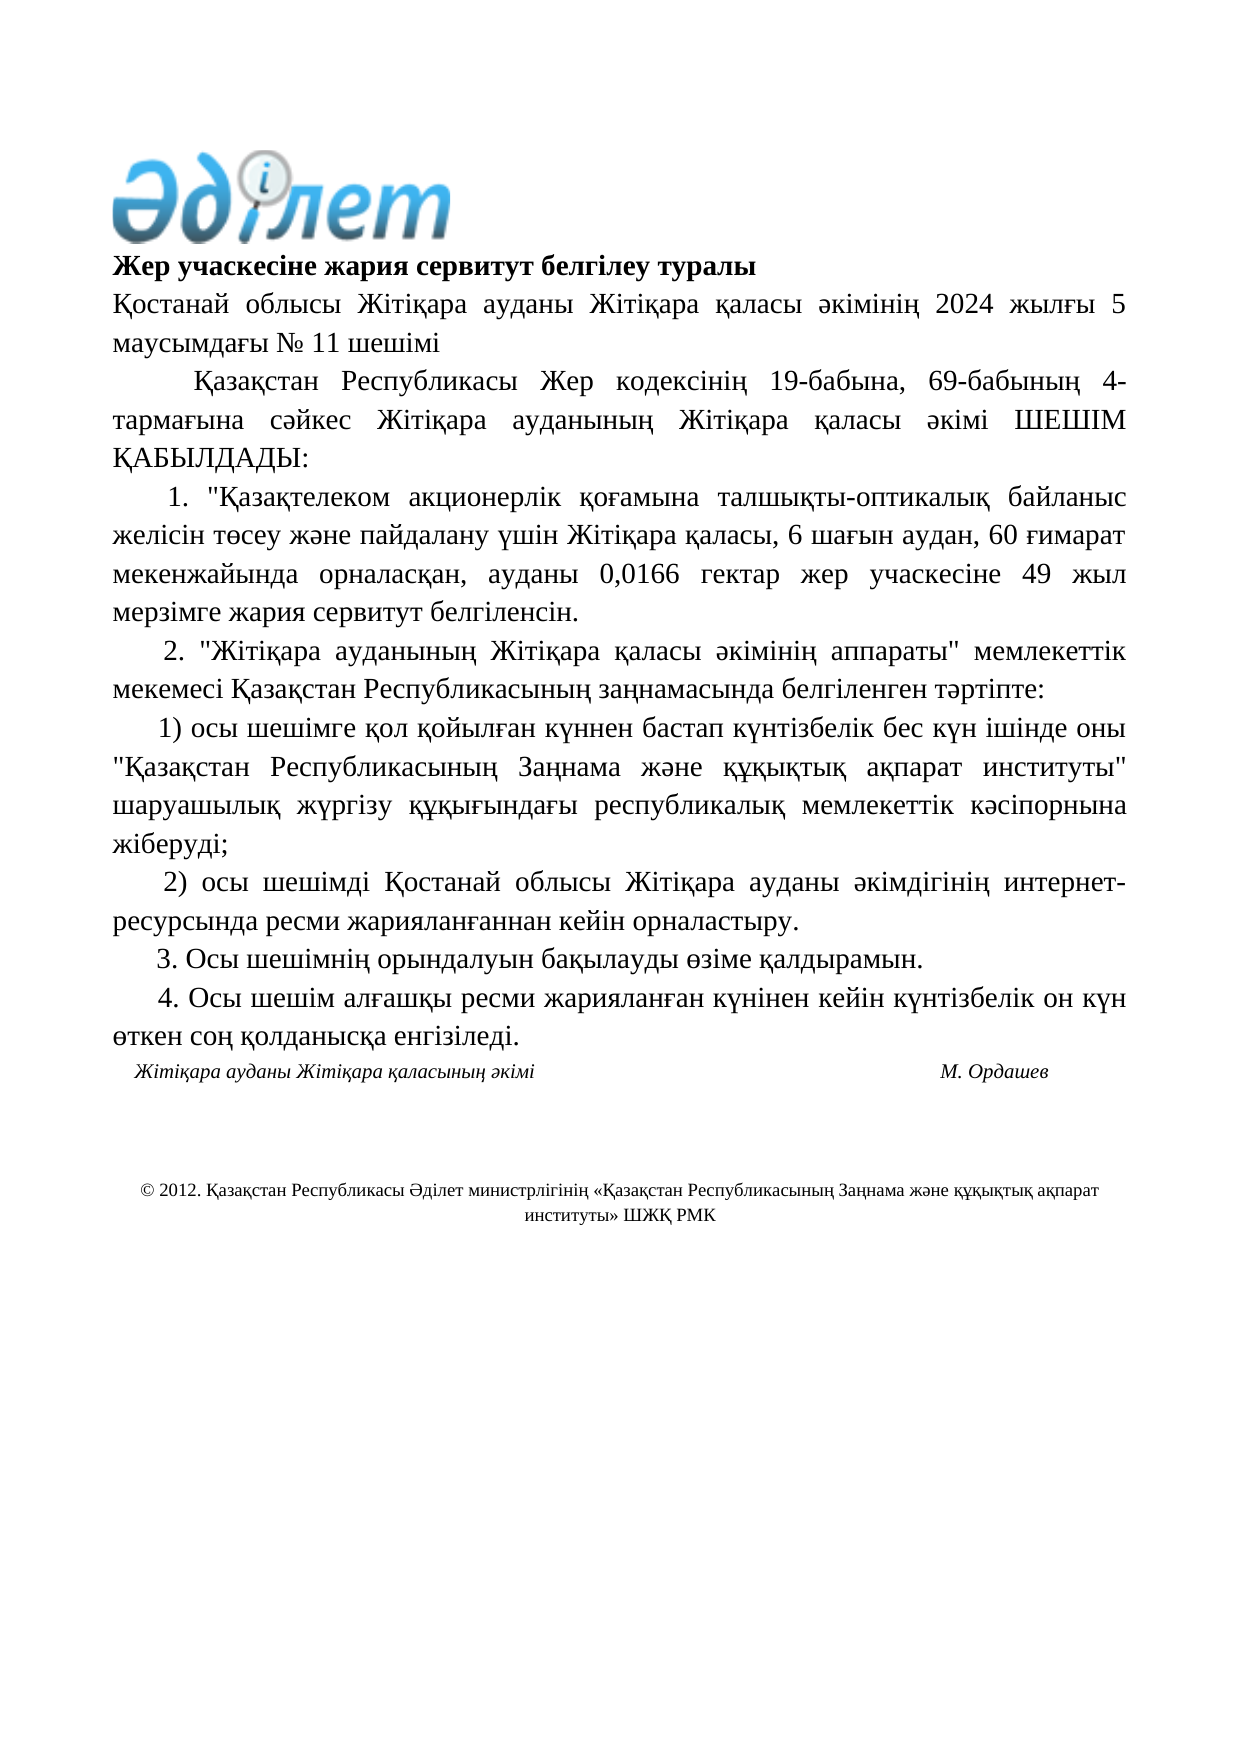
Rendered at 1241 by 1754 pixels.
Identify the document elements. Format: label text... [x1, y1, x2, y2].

text 2. "Жітіқара ауданының Жітіқара қаласы әкімінің аппараты" мемлекеттік мекемесі Қазақстан Республикасының заңнамасында белгіленген тәртіпте: [112, 633, 1128, 705]
text 1) осы шешімге қол қойылған күннен бастап күнтізбелік бес күн ішінде оны "Қазақстан Республикасының Заңнама және құқықтық ақпарат институты" шаруашылық жүргізу құқығындағы республикалық мемлекеттік кәсіпорнына жіберуді; [112, 710, 1128, 859]
text 4. Осы шешім алғашқы ресми жарияланған күнінен кейін күнтізбелік он күн өткен соң қолданысқа енгізіледі. [112, 980, 1128, 1052]
text Жер учаскесіне жария сервитут белгілеу туралы [112, 248, 1128, 281]
picture [112, 150, 451, 244]
text Қазақстан Республикасы Жер кодексінің 19-бабына, 69-бабының 4-тармағына сәйкес Жітіқара ауданының Жітіқара қаласы әкімі ШЕШІМ ҚАБЫЛДАДЫ: [112, 363, 1128, 474]
text Қостанай облысы Жітіқара ауданы Жітіқара қаласы әкімінің 2024 жылғы 5 маусымдағы № 11 шешімі [112, 286, 1128, 358]
text 3. Осы шешімнің орындалуын бақылауды өзіме қалдырамын. [112, 941, 1128, 975]
text 1. "Қазақтелеком акционерлік қоғамына талшықты-оптикалық байланыс желісін төсеу және пайдалану үшін Жітіқара қаласы, 6 шағын аудан, 60 ғимарат мекенжайында орналасқан, ауданы 0,0166 гектар жер учаскесіне 49 жыл мерзімге жария сервитут белгіленсін. [112, 479, 1128, 628]
table_header Жітіқара ауданы Жітіқара қаласының әкімі [101, 1057, 939, 1088]
table_header М. Ордашев [939, 1057, 1240, 1088]
text 2) осы шешімді Қостанай облысы Жітіқара ауданы әкімдігінің интернет-ресурсында ресми жарияланғаннан кейін орналастыру. [112, 864, 1128, 936]
text © 2012. Қазақстан Республикасы Әділет министрлігінің «Қазақстан Республикасының Заңнама және құқықтық ақпарат институты» ШЖҚ РМК [112, 1179, 1128, 1225]
